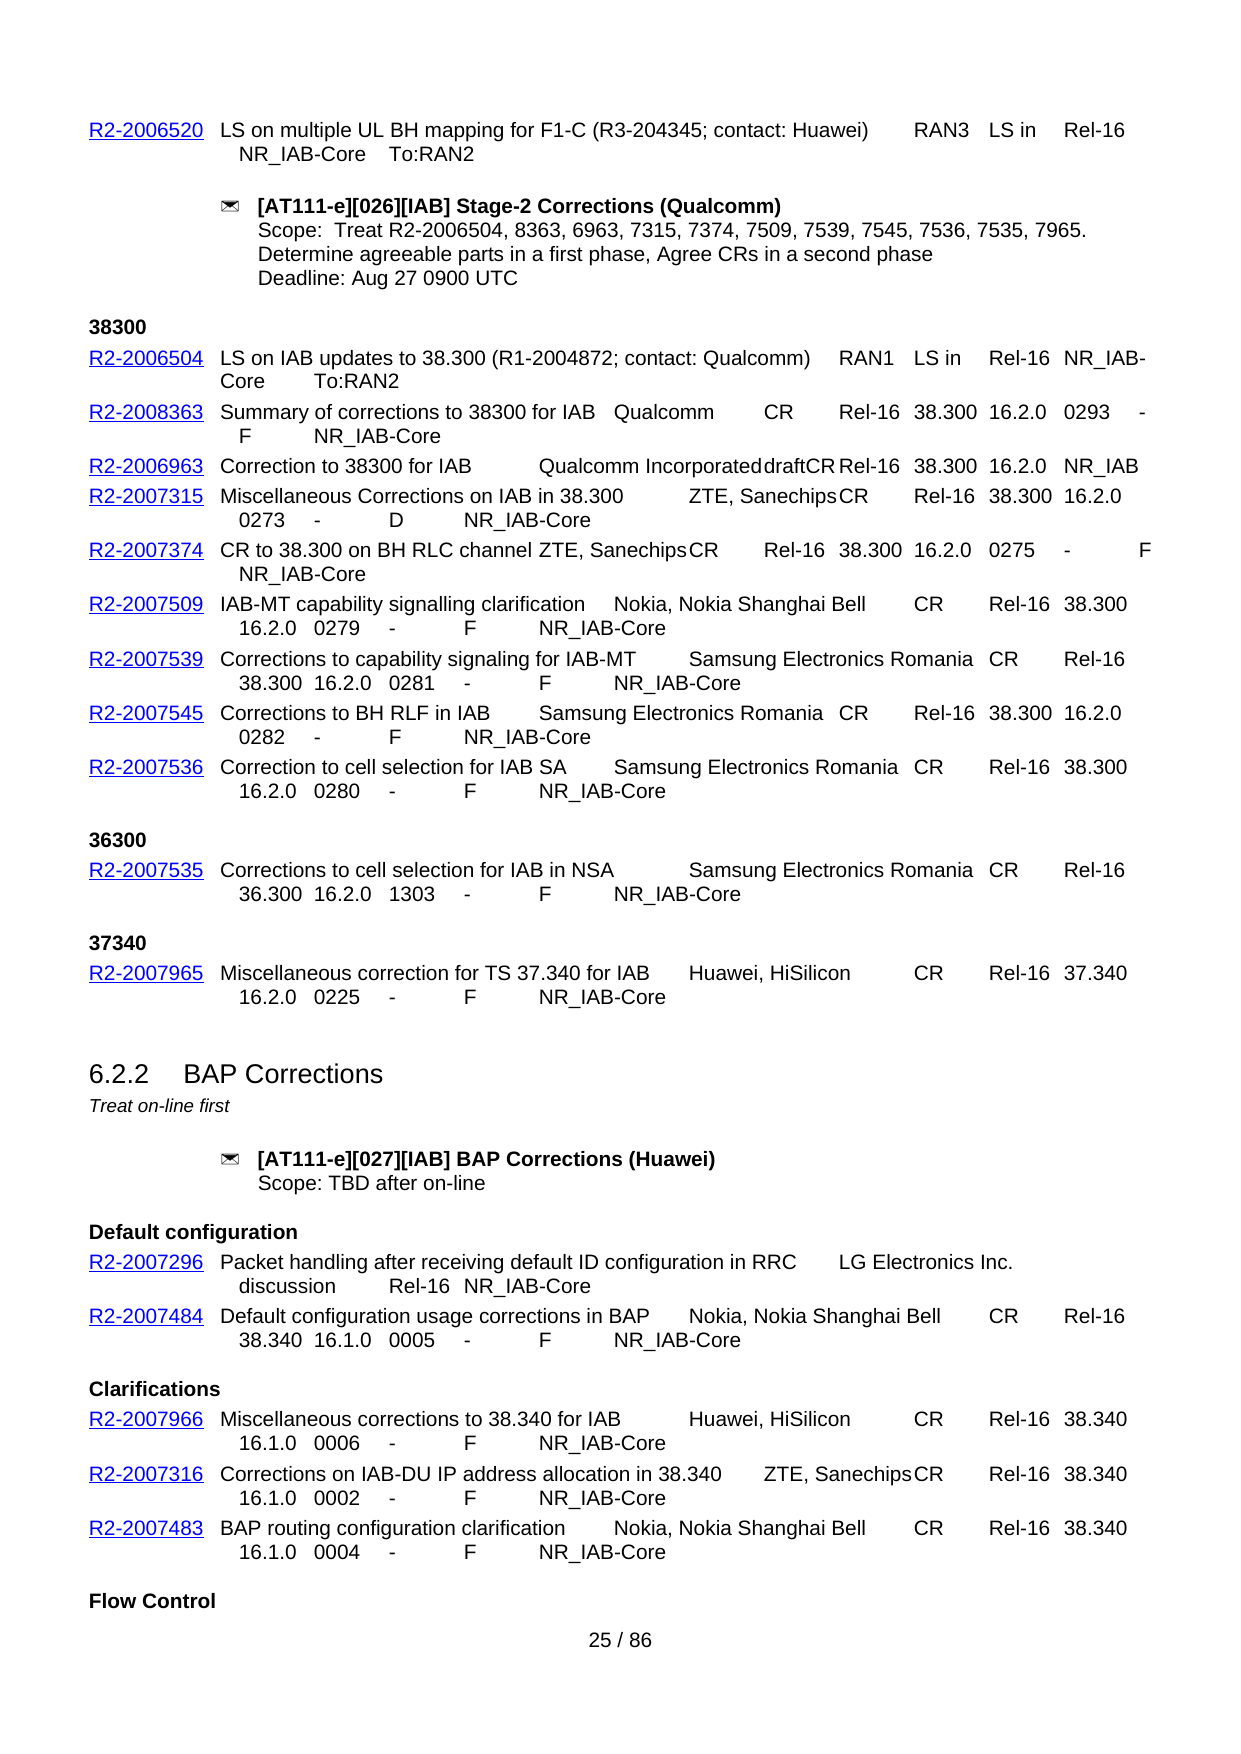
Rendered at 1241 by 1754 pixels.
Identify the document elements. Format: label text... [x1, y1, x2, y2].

text Treat on-line first [89, 1095, 1152, 1117]
text 38300 [89, 315, 1152, 339]
title R2-2007296 Packet handling after receiving default ID configuration in RRC LG Electronics Inc. discussion Rel-16 NR_IAB-Core [89, 1250, 1152, 1298]
text Scope: Treat R2-2006504, 8363, 6963, 7315, 7374, 7509, 7539, 7545, 7536, 7535, 7965. Determine agreeable parts in a first phase, Agree CRs in a second phase [220, 218, 1152, 266]
text Flow Control [89, 1588, 1152, 1612]
title R2-2007374 CR to 38.300 on BH RLC channel ZTE, Sanechips CR Rel-16 38.300 16.2.0 0275 - F NR_IAB-Core [89, 538, 1152, 586]
text 37340 [89, 931, 1152, 955]
title R2-2006504 LS on IAB updates to 38.300 (R1-2004872; contact: Qualcomm) RAN1 LS in Rel-16 NR_IAB-Core To:RAN2 [89, 345, 1152, 393]
title R2-2007535 Corrections to cell selection for IAB in NSA Samsung Electronics Romania CR Rel-16 36.300 16.2.0 1303 - F NR_IAB-Core [89, 858, 1152, 906]
text Clarifications [89, 1377, 1152, 1401]
title R2-2007315 Miscellaneous Corrections on IAB in 38.300 ZTE, Sanechips CR Rel-16 38.300 16.2.0 0273 - D NR_IAB-Core [89, 484, 1152, 532]
title R2-2006520 LS on multiple UL BH mapping for F1-C (R3-204345; contact: Huawei) RAN3 LS in Rel-16 NR_IAB-Core To:RAN2 [89, 118, 1152, 166]
text [AT111-e][027][IAB] BAP Corrections (Huawei) [220, 1147, 1152, 1171]
subtitle 6.2.2 BAP Corrections [89, 1058, 1152, 1089]
title R2-2007966 Miscellaneous corrections to 38.340 for IAB Huawei, HiSilicon CR Rel-16 38.340 16.1.0 0006 - F NR_IAB-Core [89, 1407, 1152, 1455]
title R2-2007509 IAB-MT capability signalling clarification Nokia, Nokia Shanghai Bell CR Rel-16 38.300 16.2.0 0279 - F NR_IAB-Core [89, 592, 1152, 640]
text [AT111-e][026][IAB] Stage-2 Corrections (Qualcomm) [220, 194, 1152, 218]
text 36300 [89, 828, 1152, 852]
title R2-2008363 Summary of corrections to 38300 for IAB Qualcomm CR Rel-16 38.300 16.2.0 0293 - F NR_IAB-Core [89, 399, 1152, 447]
text Scope: TBD after on-line [220, 1171, 1152, 1195]
title R2-2006963 Correction to 38300 for IAB Qualcomm Incorporated draftCR Rel-16 38.300 16.2.0 NR_IAB [89, 454, 1152, 478]
title R2-2007484 Default configuration usage corrections in BAP Nokia, Nokia Shanghai Bell CR Rel-16 38.340 16.1.0 0005 - F NR_IAB-Core [89, 1304, 1152, 1352]
text Deadline: Aug 27 0900 UTC [220, 266, 1152, 290]
text Default configuration [89, 1220, 1152, 1244]
title R2-2007539 Corrections to capability signaling for IAB-MT Samsung Electronics Romania CR Rel-16 38.300 16.2.0 0281 - F NR_IAB-Core [89, 646, 1152, 694]
title R2-2007545 Corrections to BH RLF in IAB Samsung Electronics Romania CR Rel-16 38.300 16.2.0 0282 - F NR_IAB-Core [89, 701, 1152, 748]
title R2-2007965 Miscellaneous correction for TS 37.340 for IAB Huawei, HiSilicon CR Rel-16 37.340 16.2.0 0225 - F NR_IAB-Core [89, 961, 1152, 1009]
title R2-2007483 BAP routing configuration clarification Nokia, Nokia Shanghai Bell CR Rel-16 38.340 16.1.0 0004 - F NR_IAB-Core [89, 1516, 1152, 1563]
title R2-2007536 Correction to cell selection for IAB SA Samsung Electronics Romania CR Rel-16 38.300 16.2.0 0280 - F NR_IAB-Core [89, 755, 1152, 803]
title R2-2007316 Corrections on IAB-DU IP address allocation in 38.340 ZTE, Sanechips CR Rel-16 38.340 16.1.0 0002 - F NR_IAB-Core [89, 1461, 1152, 1509]
